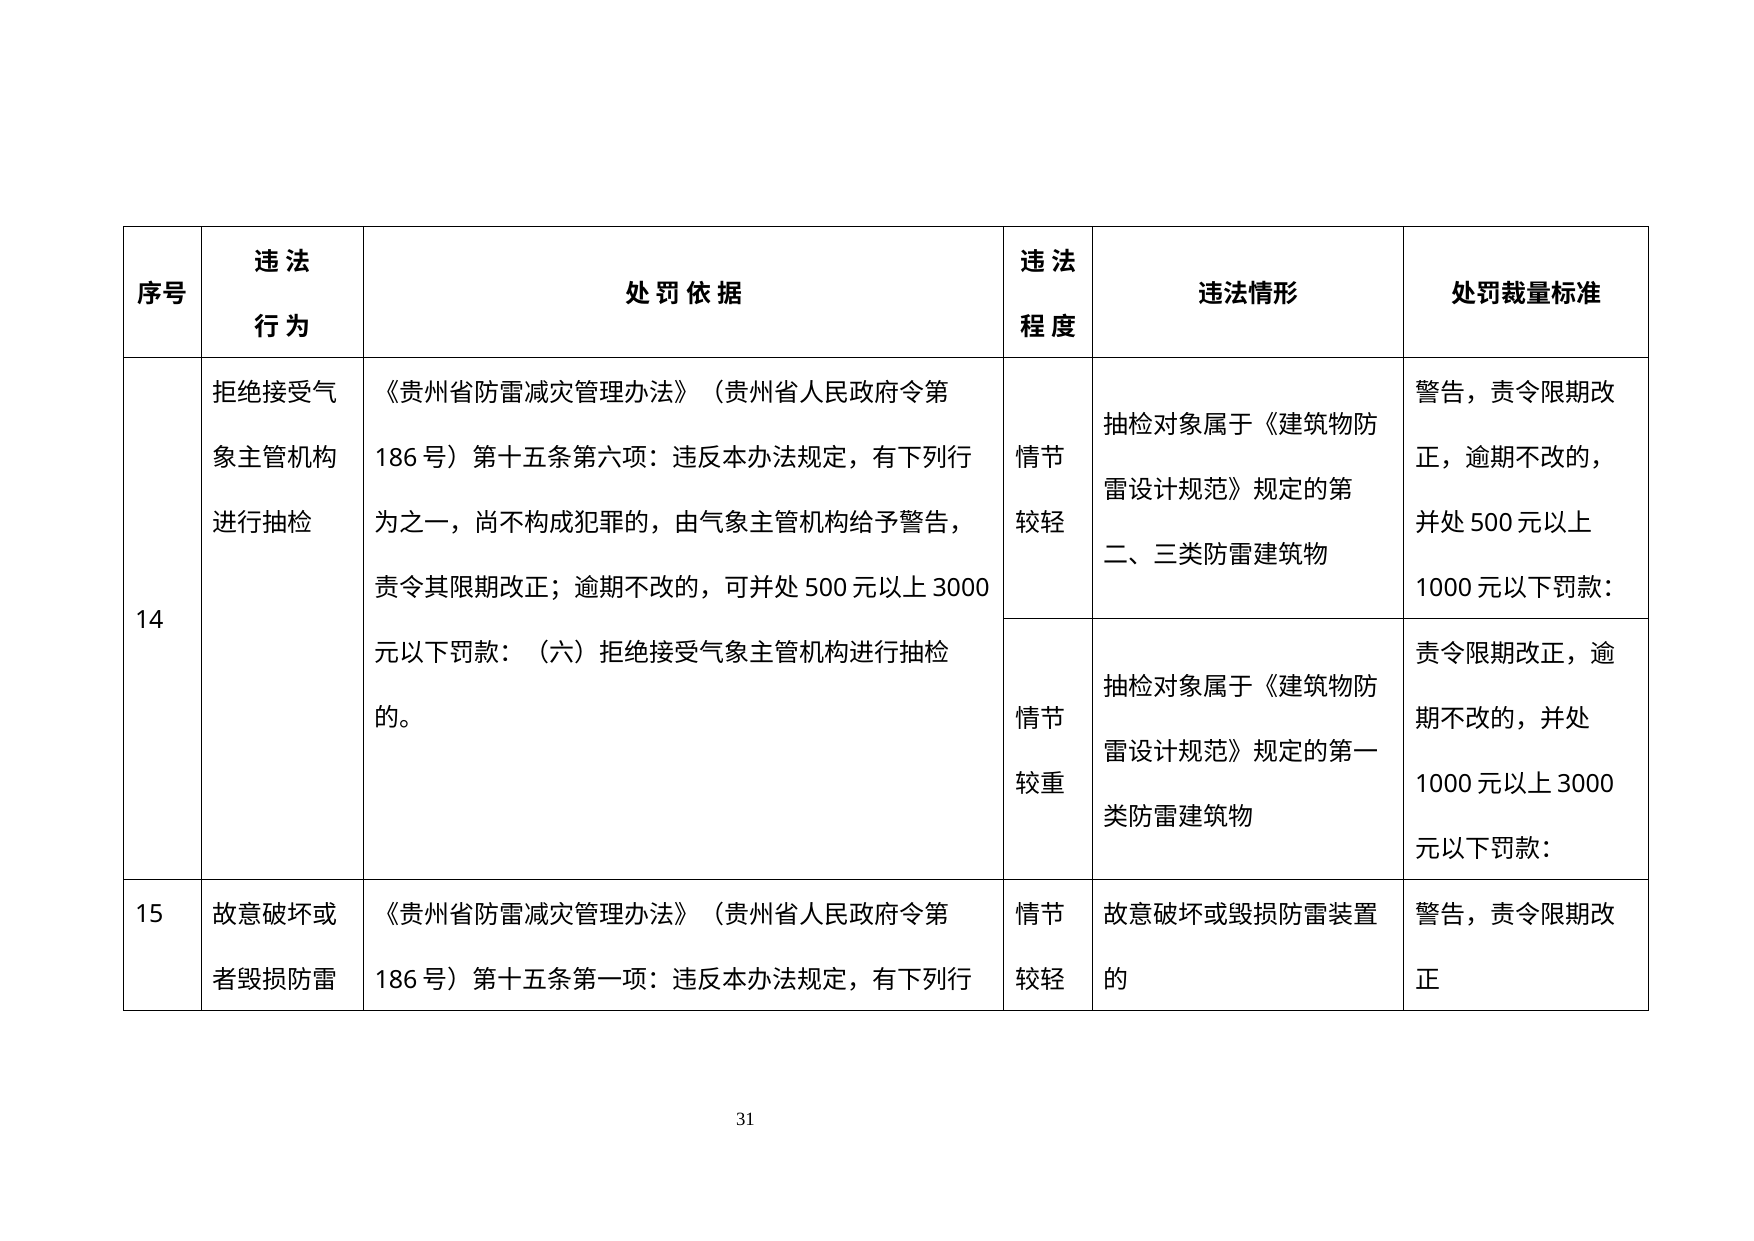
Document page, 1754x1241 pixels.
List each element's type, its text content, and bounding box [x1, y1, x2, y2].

table_cell 情节 较轻 [1004, 880, 1092, 1010]
table_cell 警告，责令限期改正 [1404, 880, 1648, 1010]
table_header 处 罚 依 据 [364, 227, 1003, 357]
table_header 处罚裁量标准 [1404, 227, 1648, 357]
table_cell 情节 较重 [1004, 619, 1092, 879]
table_cell 14 [124, 358, 201, 879]
table_cell 《贵州省防雷减灾管理办法》（贵州省人民政府令第186号）第十五条第六项：违反本办法规定，有下列行为之一，尚不构成犯罪的，由气象主管机构给予警告，责令其限期改正；逾期不改的，可并处500元以上3000元以下罚款：（六）拒绝接受气象主管机构进行抽检的。 [364, 358, 1003, 879]
table_cell 责令限期改正，逾期不改的，并处1000元以上3000元以下罚款： [1404, 619, 1648, 879]
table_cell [364, 880, 1003, 1010]
table_header 序号 [124, 227, 201, 357]
table_cell 抽检对象属于《建筑物防雷设计规范》规定的第一类防雷建筑物 [1093, 619, 1403, 879]
table_cell 抽检对象属于《建筑物防雷设计规范》规定的第二、三类防雷建筑物 [1093, 358, 1403, 618]
table_cell 拒绝接受气象主管机构进行抽检 [202, 358, 363, 879]
table_cell 15 [124, 880, 201, 1010]
table_cell 情节 较轻 [1004, 358, 1092, 618]
table_header 违 法 行 为 [202, 227, 363, 357]
table_header 违法情形 [1093, 227, 1403, 357]
table_cell 警告，责令限期改正，逾期不改的，并处500元以上1000元以下罚款： [1404, 358, 1648, 618]
table_header 违 法程 度 [1004, 227, 1092, 357]
table_cell 故意破坏或毁损防雷装置的 [1093, 880, 1403, 1010]
table_cell 故意破坏或者毁损防雷装置的 [202, 880, 363, 1010]
